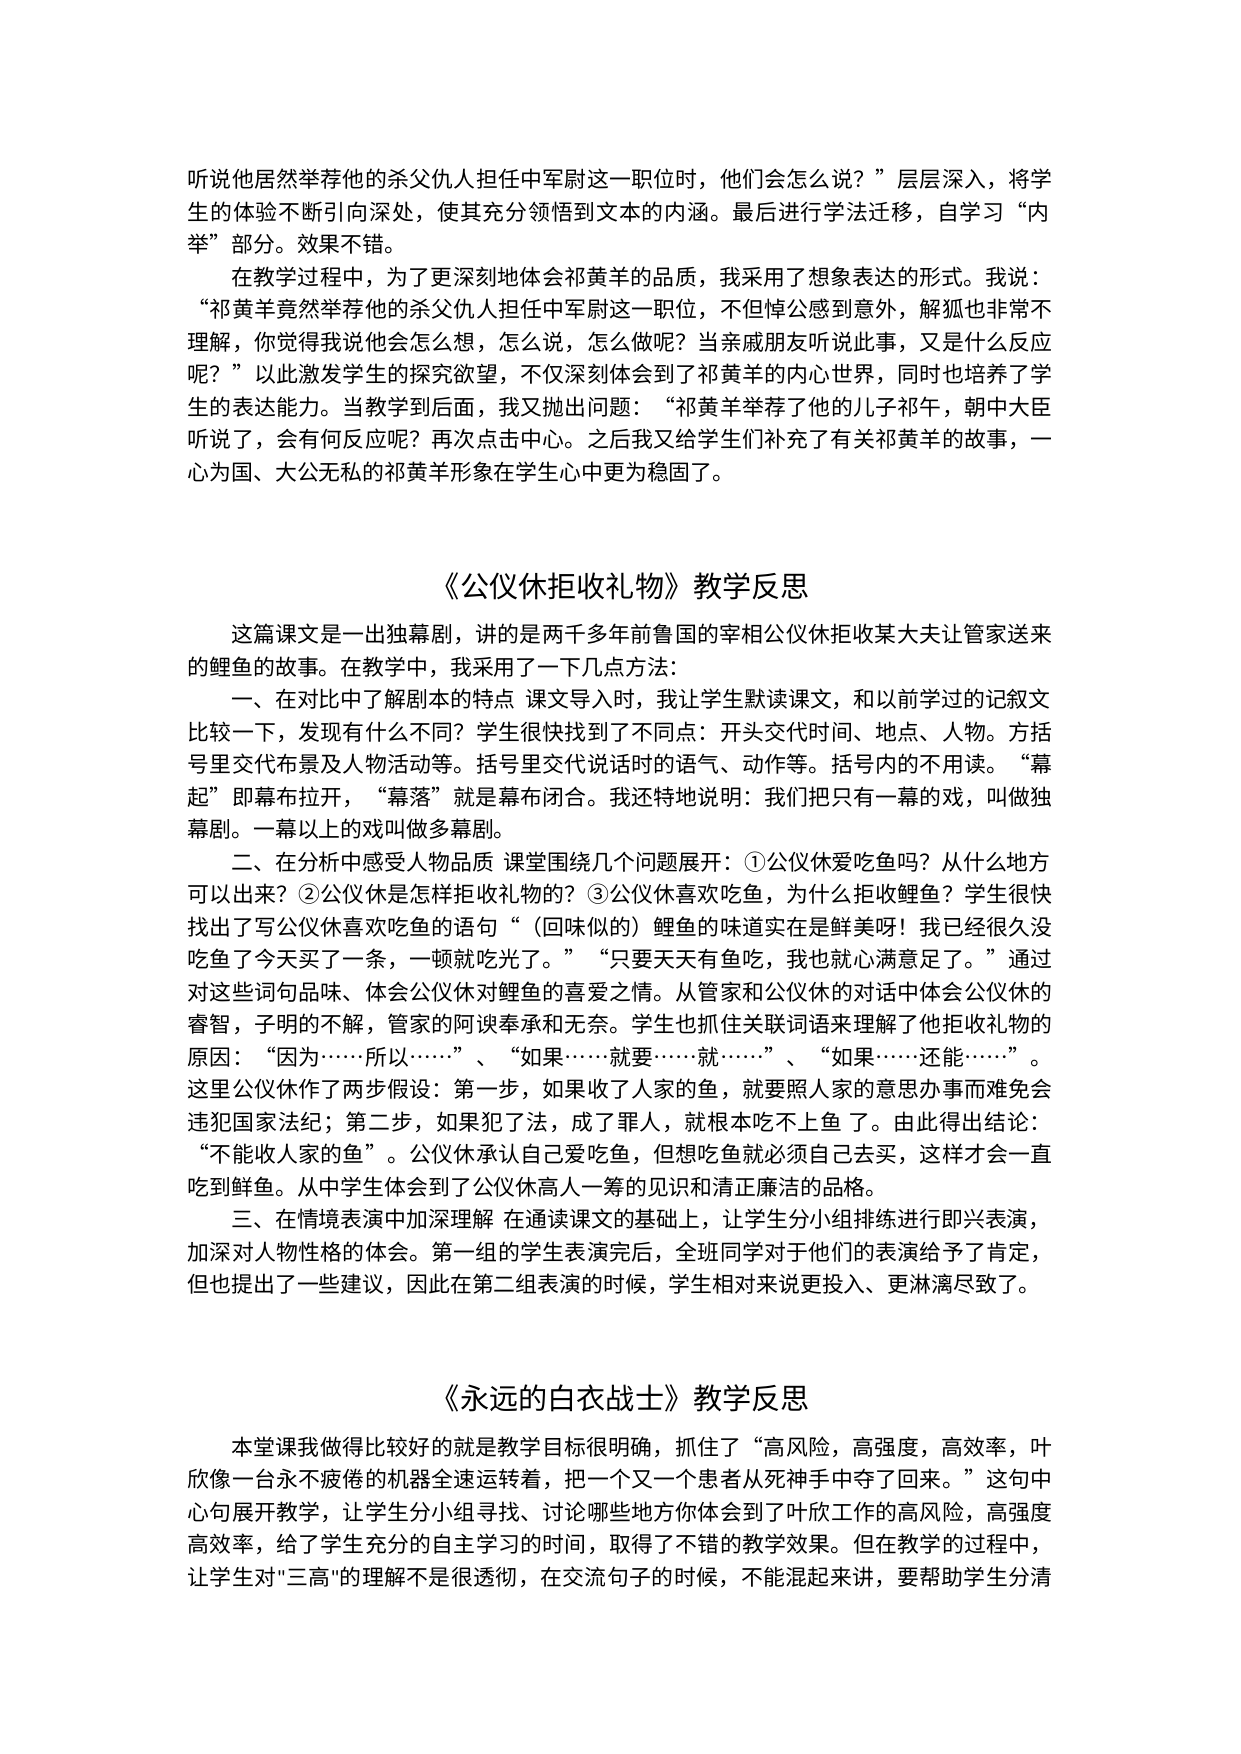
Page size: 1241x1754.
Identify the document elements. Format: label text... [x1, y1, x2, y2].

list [187, 1429, 1053, 1592]
list 《永远的白衣战士》教学反思 [187, 1364, 1053, 1429]
list 这篇课文是一出独幕剧，讲的是两千多年前鲁国的宰相公仪休拒收某大夫让管家送来的鲤鱼的故事。在教学中，我采用了一下几点方法： [187, 617, 1053, 682]
list 在教学过程中，为了更深刻地体会祁黄羊的品质，我采用了想象表达的形式。我说：“祁黄羊竟然举荐他的杀父仇人担任中军尉这一职位，不但悼公感到意外，解狐也非常不理解，你觉得我说他会怎么想，怎么说，怎么做呢？当亲戚朋友听说此事，又是什么反应呢？”以此激发学生的探究欲望，不仅深刻体会到了祁黄羊的内心世界，同时也培养了学生的表达能力。当教学到后面，我又抛出问题：“祁黄羊举荐了他的儿子祁午，朝中大臣听说了，会有何反应呢？再次点击中心。之后我又给学生们补充了有关祁黄羊的故事，一心为国、大公无私的祁黄羊形象在学生心中更为稳固了。 [187, 259, 1053, 487]
list 在对比中了解剧本的特点 课文导入时，我让学生默读课文，和以前学过的记叙文比较一下，发现有什么不同？学生很快找到了不同点：开头交代时间、地点、人物。方括号里交代布景及人物活动等。括号里交代说话时的语气、动作等。括号内的不用读。“幕起”即幕布拉开，“幕落”就是幕布闭合。我还特地说明：我们把只有一幕的戏，叫做独幕剧。一幕以上的戏叫做多幕剧。 [187, 682, 1053, 844]
list 在分析中感受人物品质 课堂围绕几个问题展开：①公仪休爱吃鱼吗？从什么地方可以出来？②公仪休是怎样拒收礼物的？③公仪休喜欢吃鱼，为什么拒收鲤鱼？学生很快找出了写公仪休喜欢吃鱼的语句“（回味似的）鲤鱼的味道实在是鲜美呀！我已经很久没吃鱼了今天买了一条，一顿就吃光了。”“只要天天有鱼吃，我也就心满意足了。”通过对这些词句品味、体会公仪休对鲤鱼的喜爱之情。从管家和公仪休的对话中体会公仪休的睿智，子明的不解，管家的阿谀奉承和无奈。学生也抓住关联词语来理解了他拒收礼物的原因：“因为……所以……”、“如果……就要……就……”、“如果……还能……”。这里公仪休作了两步假设：第一步，如果收了人家的鱼，就要照人家的意思办事而难免会违犯国家法纪；第二步，如果犯了法，成了罪人，就根本吃不上鱼 了。由此得出结论：“不能收人家的鱼”。公仪休承认自己爱吃鱼，但想吃鱼就必须自己去买，这样才会一直吃到鲜鱼。从中学生体会到了公仪休高人一筹的见识和清正廉洁的品格。 [187, 844, 1053, 1202]
list 《公仪休拒收礼物》教学反思 [187, 552, 1053, 617]
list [187, 162, 1053, 259]
list 在情境表演中加深理解 在通读课文的基础上，让学生分小组排练进行即兴表演，加深对人物性格的体会。第一组的学生表演完后，全班同学对于他们的表演给予了肯定，但也提出了一些建议，因此在第二组表演的时候，学生相对来说更投入、更淋漓尽致了。 [187, 1202, 1053, 1299]
